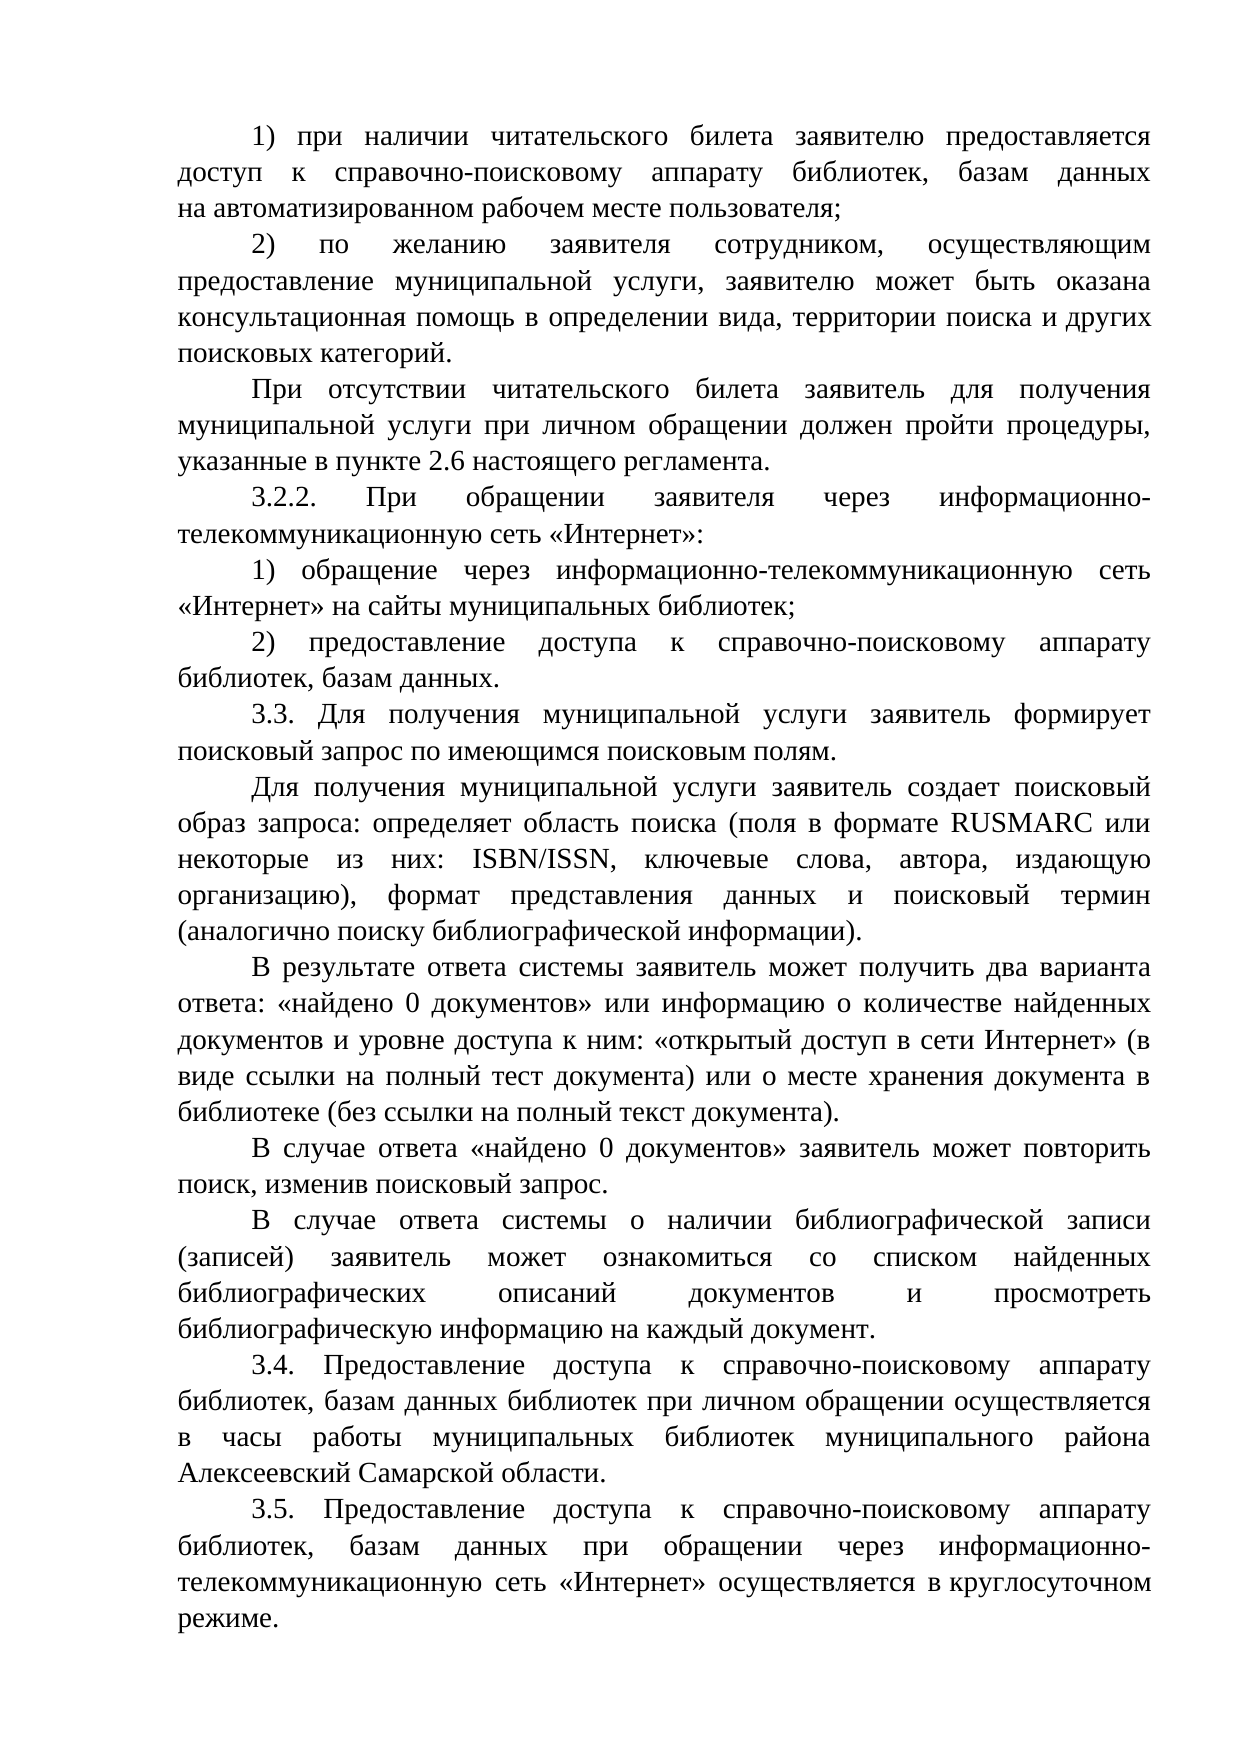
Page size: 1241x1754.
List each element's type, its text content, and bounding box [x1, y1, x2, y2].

text 2) предоставление доступа к справочно-поисковому аппарату библиотек, базам данных. [177, 624, 1152, 694]
text 2) по желанию заявителя сотрудником, осуществляющим предоставление муниципальной услуги, заявителю может быть оказана консультационная помощь в определении вида, территории поиска и других поисковых категорий. [177, 227, 1152, 368]
text При отсутствии читательского билета заявитель для получения муниципальной услуги при личном обращении должен пройти процедуры, указанные в пункте 2.6 настоящего регламента. [177, 371, 1152, 477]
text 3.4. Предоставление доступа к справочно-поисковому аппарату библиотек, базам данных библиотек при личном обращении осуществляется в часы работы муниципальных библиотек муниципального района Алексеевский Самарской области. [177, 1347, 1152, 1489]
text 3.3. Для получения муниципальной услуги заявитель формирует поисковый запрос по имеющимся поисковым полям. [177, 696, 1152, 766]
text 3.2.2. При обращении заявителя через информационно-телекоммуникационную сеть «Интернет»: [177, 479, 1152, 549]
text Для получения муниципальной услуги заявитель создает поисковый образ запроса: определяет область поиска (поля в формате RUSMARC или некоторые из них: ISBN/ISSN, ключевые слова, автора, издающую организацию), формат представления данных и поисковый термин (аналогично поиску библиографической информации). [177, 769, 1152, 947]
text В случае ответа «найдено 0 документов» заявитель может повторить поиск, изменив поисковый запрос. [177, 1130, 1152, 1200]
text В случае ответа системы о наличии библиографической записи (записей) заявитель может ознакомиться со списком найденных библиографических описаний документов и просмотреть библиографическую информацию на каждый документ. [177, 1202, 1152, 1344]
text 3.5. Предоставление доступа к справочно-поисковому аппарату библиотек, базам данных при обращении через информационно-телекоммуникационную сеть «Интернет» осуществляется в круглосуточном режиме. [177, 1492, 1152, 1634]
text 1) обращение через информационно-телекоммуникационную сеть «Интернет» на сайты муниципальных библиотек; [177, 552, 1152, 622]
text 1) при наличии читательского билета заявителю предоставляется доступ к справочно-поисковому аппарату библиотек, базам данных на автоматизированном рабочем месте пользователя; [177, 118, 1152, 224]
text В результате ответа системы заявитель может получить два варианта ответа: «найдено 0 документов» или информацию о количестве найденных документов и уровне доступа к ним: «открытый доступ в сети Интернет» (в виде ссылки на полный тест документа) или о месте хранения документа в библиотеке (без ссылки на полный текст документа). [177, 949, 1152, 1128]
